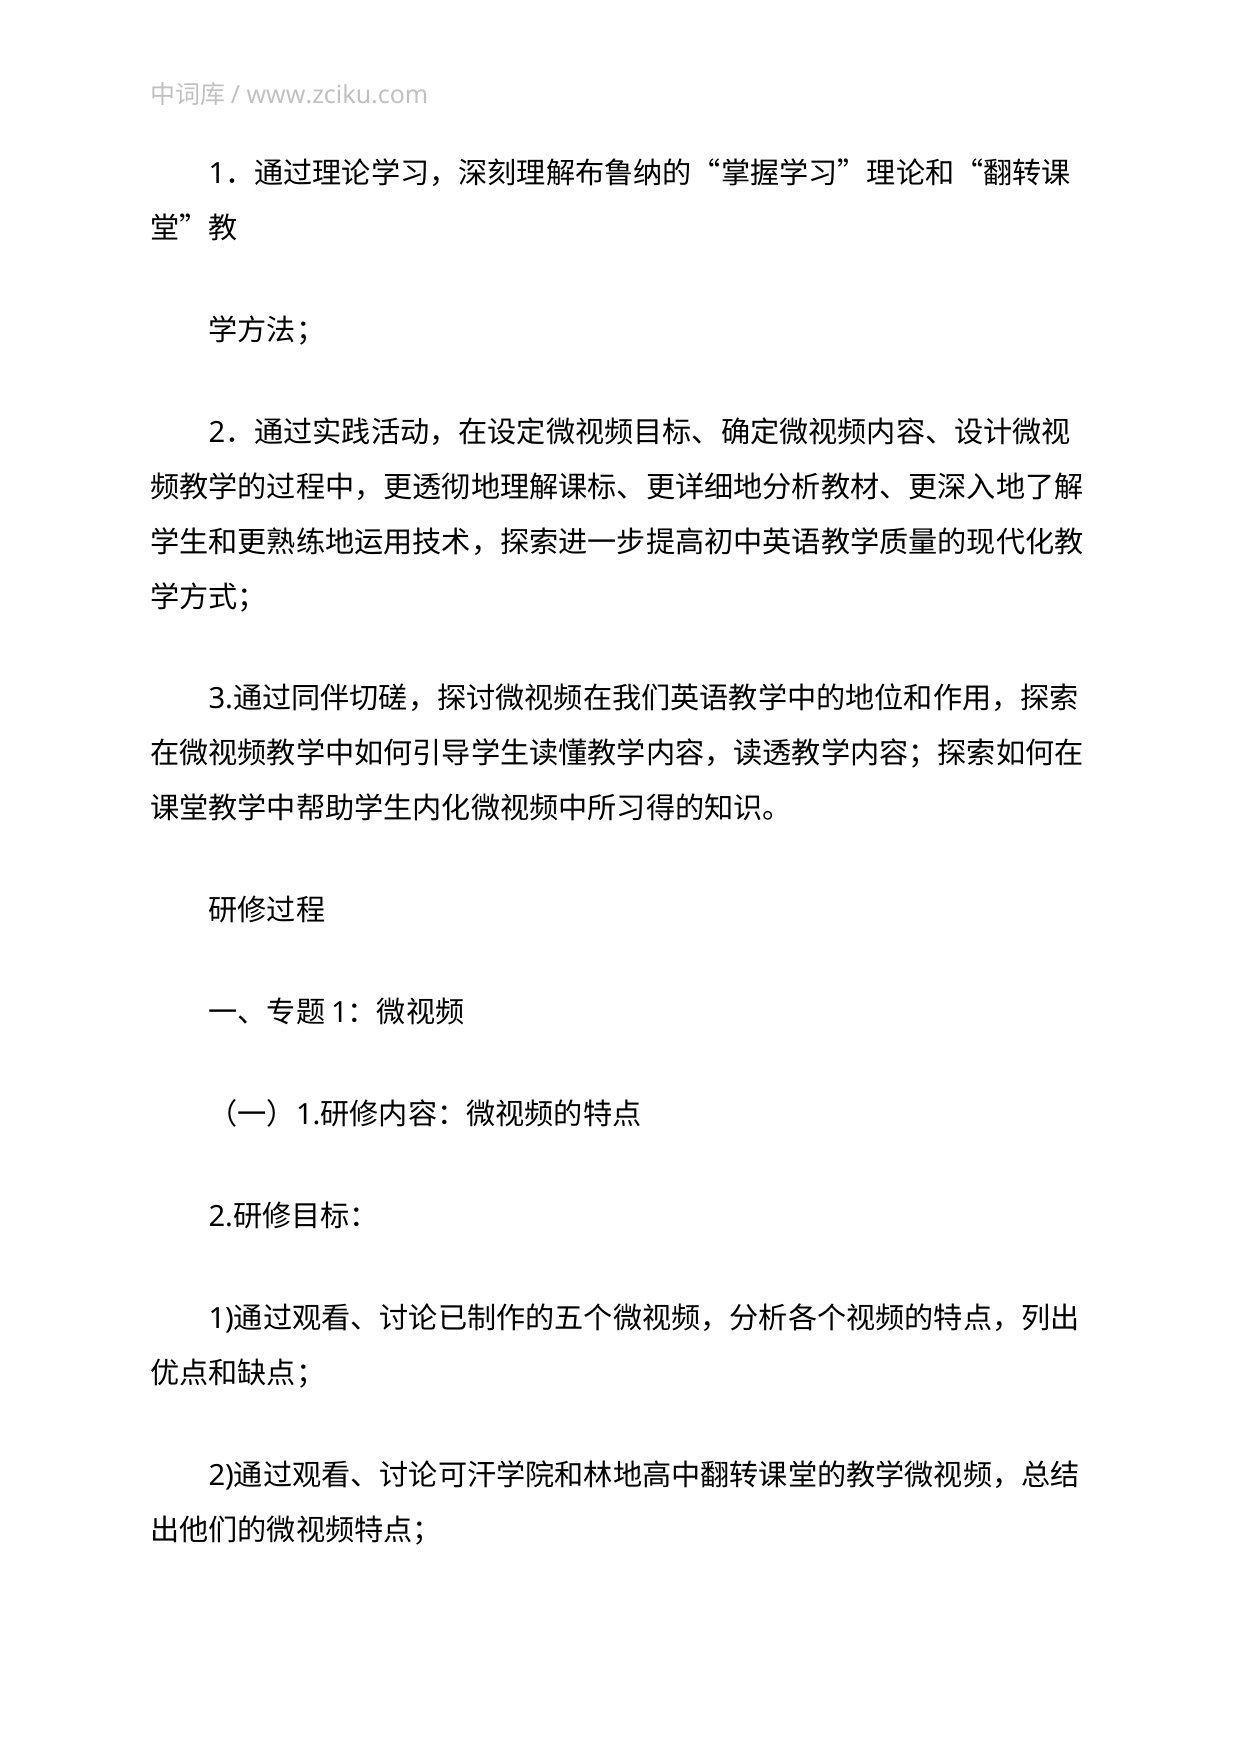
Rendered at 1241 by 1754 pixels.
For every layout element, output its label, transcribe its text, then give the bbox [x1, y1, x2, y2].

text 1．通过理论学习，深刻理解布鲁纳的“掌握学习”理论和“翻转课堂”教 [150, 150, 1090, 247]
text 2．通过实践活动，在设定微视频目标、确定微视频内容、设计微视频教学的过程中，更透彻地理解课标、更详细地分析教材、更深入地了解学生和更熟练地运用技术，探索进一步提高初中英语教学质量的现代化教学方式； [150, 408, 1090, 616]
text 3.通过同伴切磋，探讨微视频在我们英语教学中的地位和作用，探索在微视频教学中如何引导学生读懂教学内容，读透教学内容；探索如何在课堂教学中帮助学生内化微视频中所习得的知识。 [150, 675, 1090, 827]
text 学方法； [150, 307, 1090, 349]
text （一）1.研修内容：微视频的特点 [150, 1091, 1090, 1133]
text 研修过程 [150, 887, 1090, 929]
text 1)通过观看、讨论已制作的五个微视频，分析各个视频的特点，列出优点和缺点； [150, 1294, 1090, 1392]
text 一、专题1：微视频 [150, 988, 1090, 1031]
text 2.研修目标： [150, 1192, 1090, 1235]
text 2)通过观看、讨论可汗学院和林地高中翻转课堂的教学微视频，总结出他们的微视频特点； [150, 1451, 1090, 1548]
